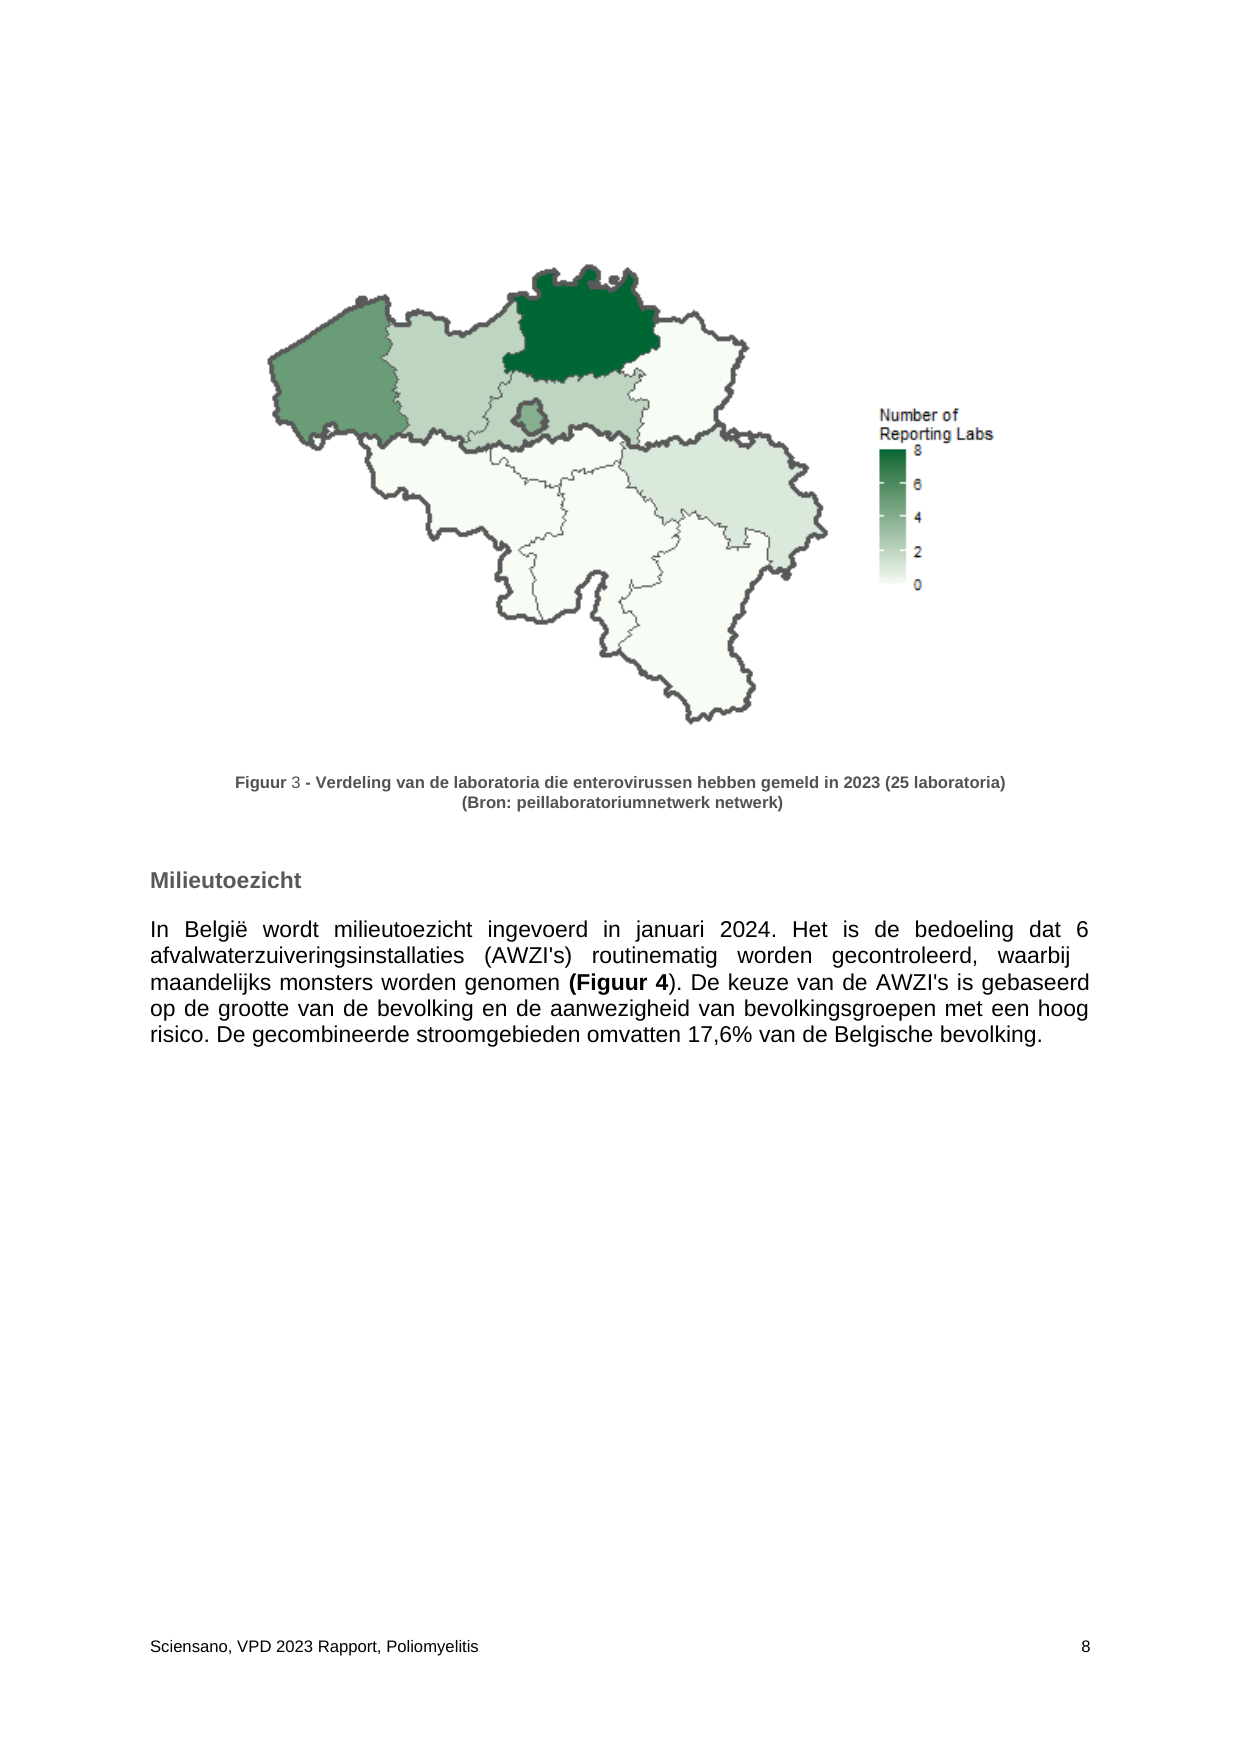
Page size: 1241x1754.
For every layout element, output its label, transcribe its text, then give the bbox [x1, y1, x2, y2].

text (Bron: peillaboratoriumnetwerk netwerk) [150, 792, 1090, 812]
text In België wordt milieutoezicht ingevoerd in januari 2024. Het is de bedoeling dat 6 afvalwaterzuiveringsinstallaties (AWZI's) routinematig worden gecontroleerd, waarbij maandelijks monsters worden genomen (Figuur 4). De keuze van de AWZI's is gebaseerd op de grootte van de bevolking en de aanwezigheid van bevolkingsgroepen met een hoog risico. De gecombineerde stroomgebieden omvatten 17,6% van de Belgische bevolking. [150, 916, 1090, 1048]
picture [196, 235, 1044, 758]
text Figuur 3 - Verdeling van de laboratoria die enterovirussen hebben gemeld in 2023 (25 laboratoria) [150, 773, 1090, 792]
subtitle Milieutoezicht [150, 867, 1090, 893]
